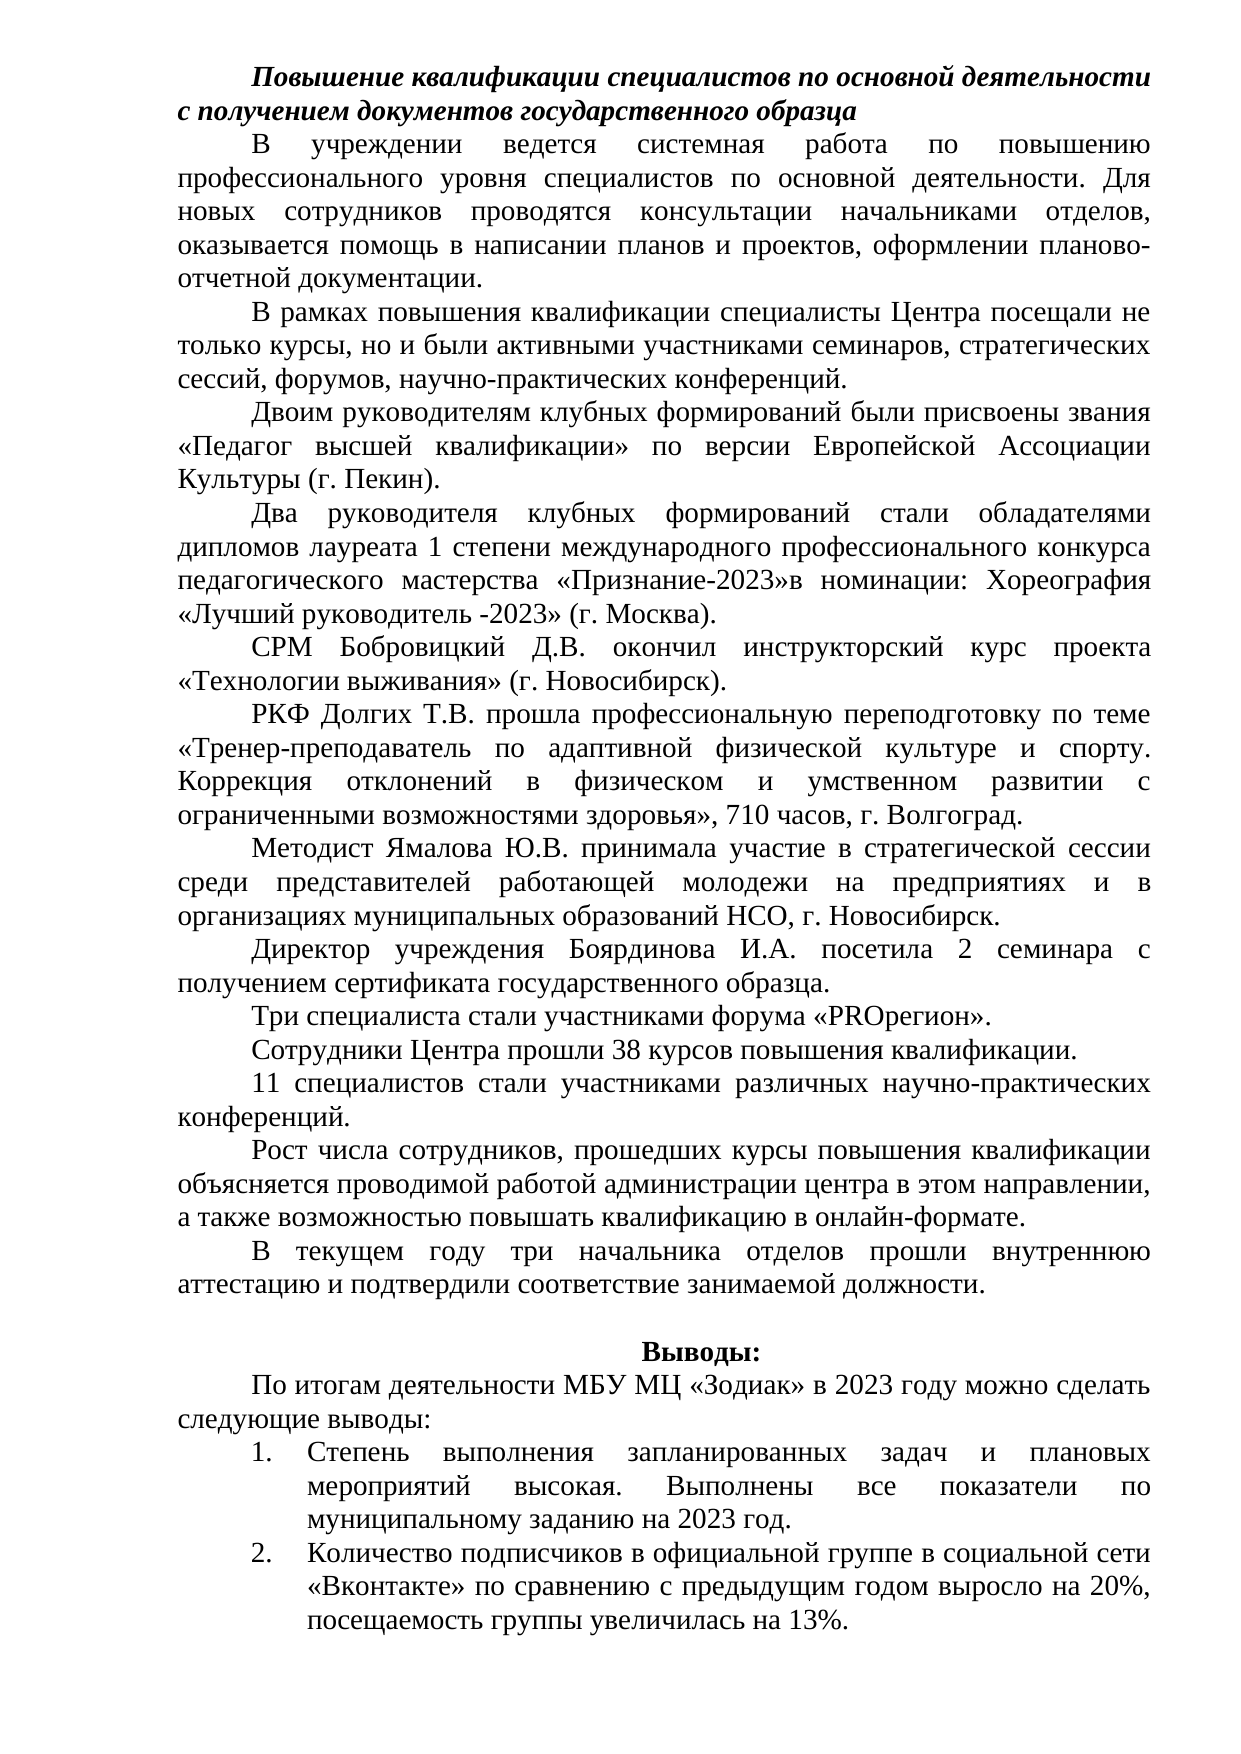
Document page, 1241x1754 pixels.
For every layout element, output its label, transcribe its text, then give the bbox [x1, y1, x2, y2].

text Выводы: [177, 1334, 1152, 1367]
text Двоим руководителям клубных формирований были присвоены звания «Педагог высшей квалификации» по версии Европейской Ассоциации Культуры (г. Пекин). [177, 394, 1152, 495]
text В учреждении ведется системная работа по повышению профессионального уровня специалистов по основной деятельности. Для новых сотрудников проводятся консультации начальниками отделов, оказывается помощь в написании планов и проектов, оформлении планово-отчетной документации. [177, 126, 1152, 294]
text Сотрудники Центра прошли 38 курсов повышения квалификации. [177, 1032, 1152, 1065]
text В текущем году три начальника отделов прошли внутреннюю аттестацию и подтвердили соответствие занимаемой должности. [177, 1233, 1152, 1300]
text Два руководителя клубных формирований стали обладателями дипломов лауреата 1 степени международного профессионального конкурса педагогического мастерства «Признание-2023»в номинации: Хореография «Лучший руководитель -2023» (г. Москва). [177, 495, 1152, 629]
text По итогам деятельности МБУ МЦ «Зодиак» в 2023 году можно сделать следующие выводы: [177, 1367, 1152, 1434]
list Степень выполнения запланированных задач и плановых мероприятий высокая. Выполнены все показатели по муниципальному заданию на 2023 год. [251, 1434, 1152, 1535]
text РКФ Долгих Т.В. прошла профессиональную переподготовку по теме «Тренер-преподаватель по адаптивной физической культуре и спорту. Коррекция отклонений в физическом и умственном развитии с ограниченными возможностями здоровья», 710 часов, г. Волгоград. [177, 696, 1152, 831]
text СРМ Бобровицкий Д.В. окончил инструкторский курс проекта «Технологии выживания» (г. Новосибирск). [177, 629, 1152, 696]
text Повышение квалификации специалистов по основной деятельности с получением документов государственного образца [177, 59, 1152, 126]
text 11 специалистов стали участниками различных научно-практических конференций. [177, 1065, 1152, 1132]
text Рост числа сотрудников, прошедших курсы повышения квалификации объясняется проводимой работой администрации центра в этом направлении, а также возможностью повышать квалификацию в онлайн-формате. [177, 1132, 1152, 1233]
text Методист Ямалова Ю.В. принимала участие в стратегической сессии среди представителей работающей молодежи на предприятиях и в организациях муниципальных образований НСО, г. Новосибирск. [177, 831, 1152, 931]
text Три специалиста стали участниками форума «PROрегион». [177, 998, 1152, 1032]
list Количество подписчиков в официальной группе в социальной сети «Вконтакте» по сравнению с предыдущим годом выросло на 20%, посещаемость группы увеличилась на 13%. [251, 1535, 1152, 1636]
text Директор учреждения Боярдинова И.А. посетила 2 семинара с получением сертификата государственного образца. [177, 931, 1152, 998]
text В рамках повышения квалификации специалисты Центра посещали не только курсы, но и были активными участниками семинаров, стратегических сессий, форумов, научно-практических конференций. [177, 294, 1152, 394]
